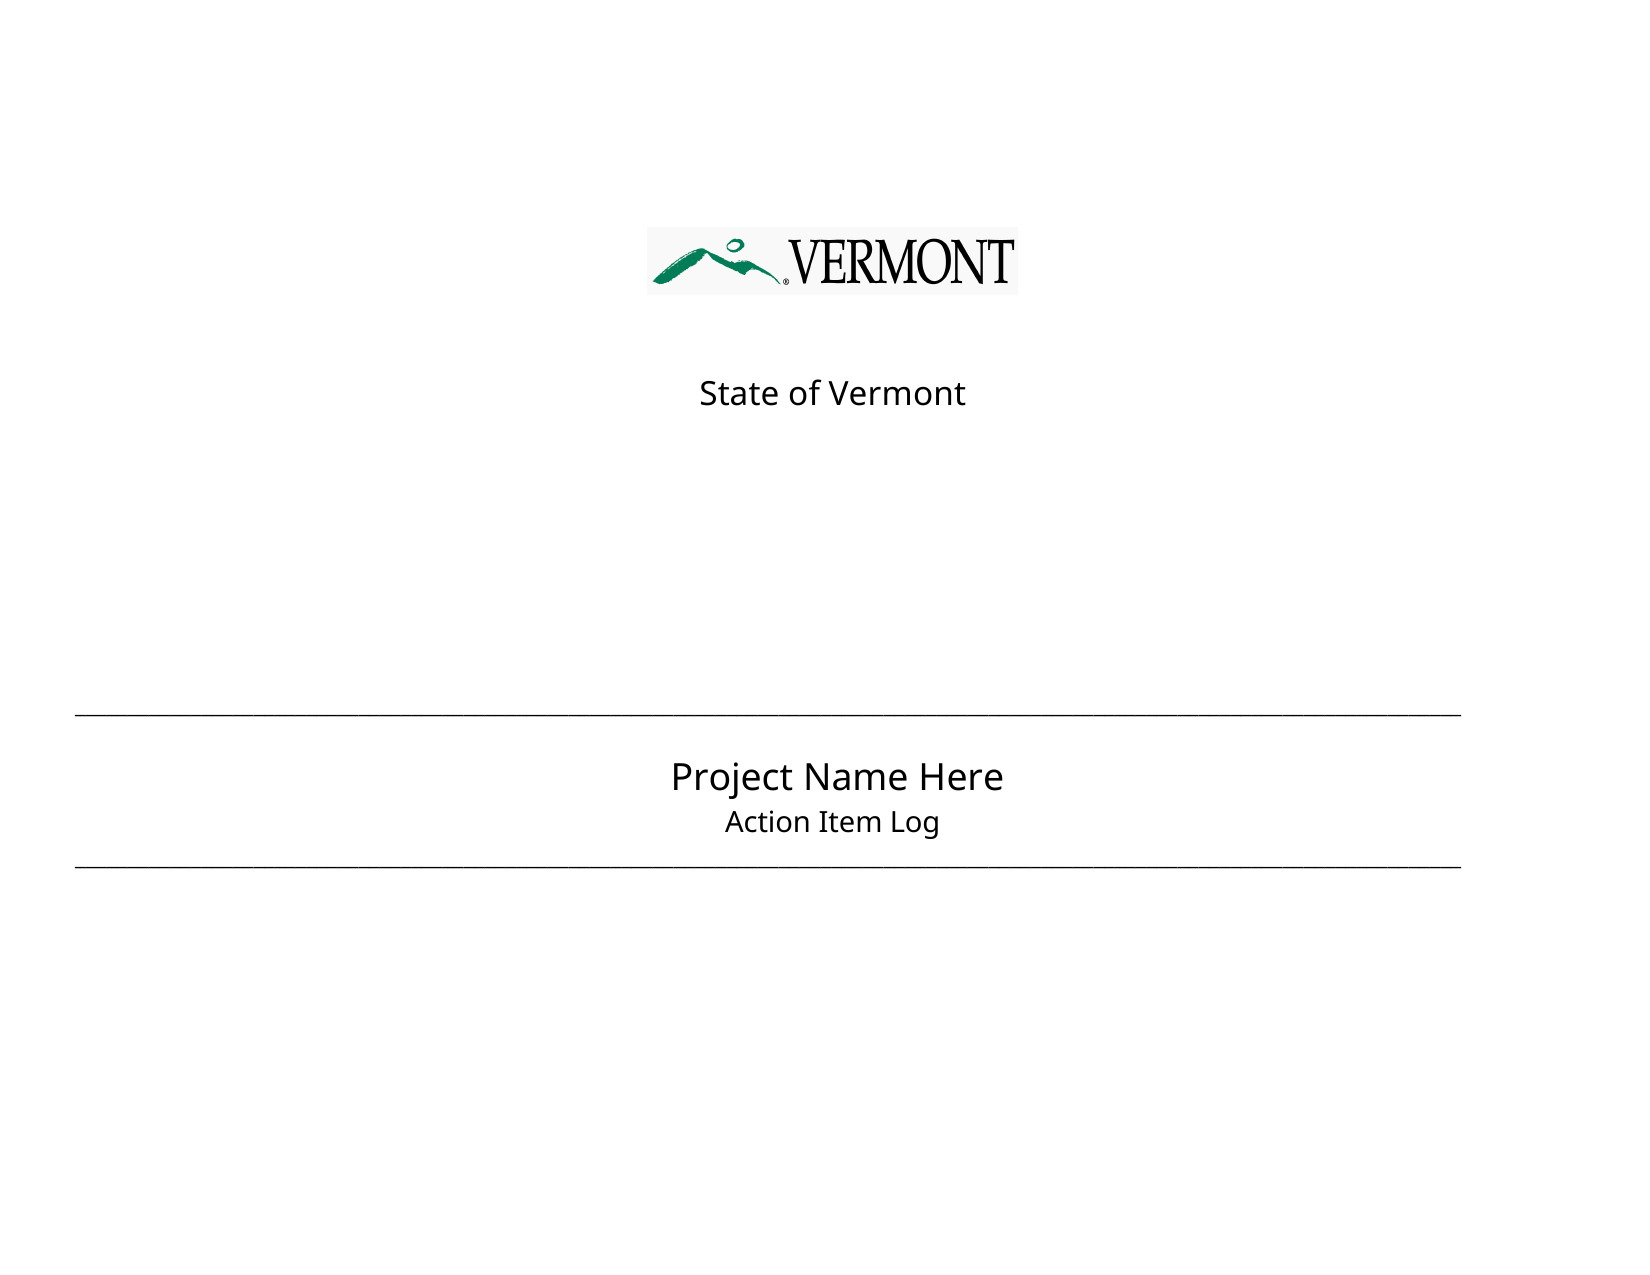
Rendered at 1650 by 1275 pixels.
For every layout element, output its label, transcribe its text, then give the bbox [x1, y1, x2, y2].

text State of Vermont [75, 369, 1590, 415]
text Action Item Log [75, 802, 1590, 841]
text Project Name Here [84, 751, 1590, 802]
text ____________________________________________________________________________________________________________________________________ [75, 841, 1590, 872]
text ____________________________________________________________________________________________________________________________________ [75, 689, 1590, 720]
picture [647, 227, 1018, 295]
